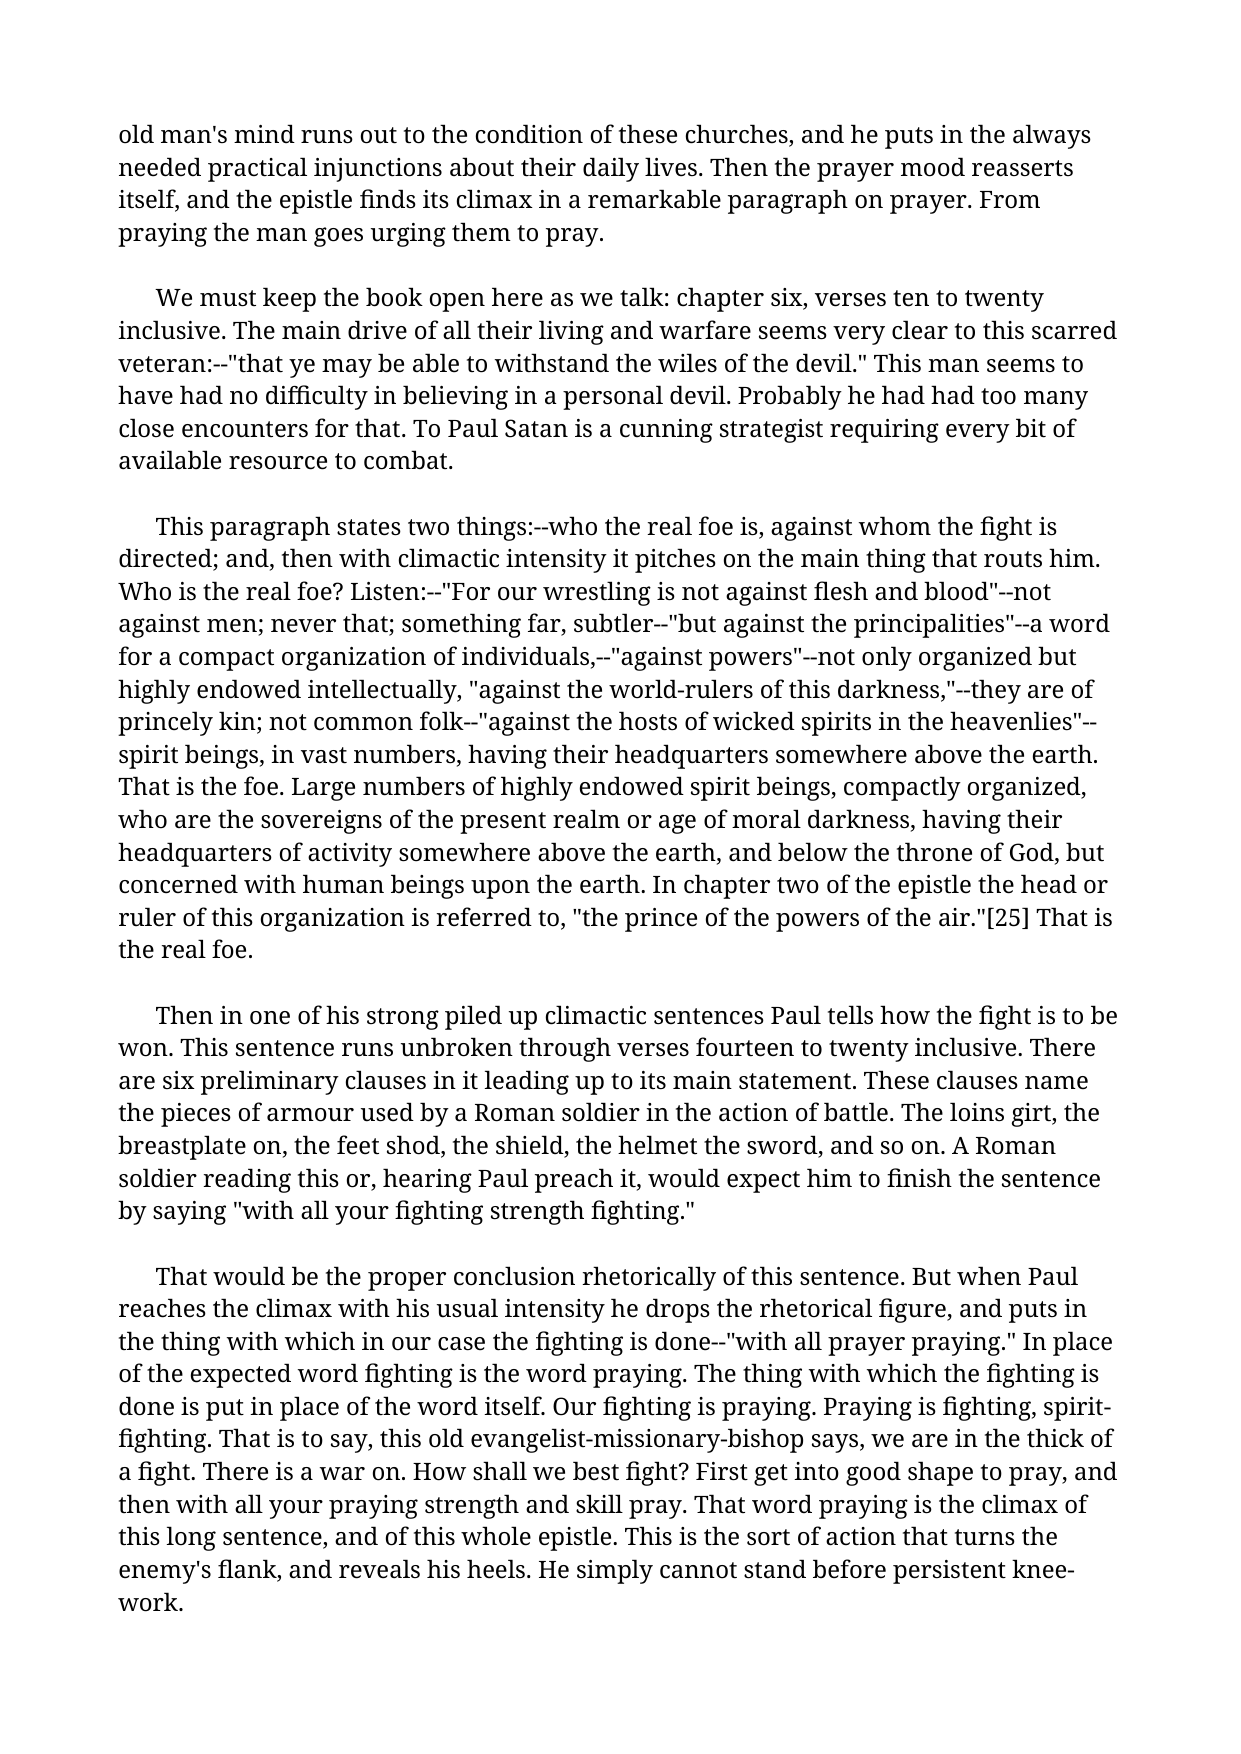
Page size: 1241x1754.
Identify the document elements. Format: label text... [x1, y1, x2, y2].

text Then in one of his strong piled up climactic sentences Paul tells how the fight is to be won. This sentence runs unbroken through verses fourteen to twenty inclusive. There are six preliminary clauses in it leading up to its main statement. These clauses name the pieces of armour used by a Roman soldier in the action of battle. The loins girt, the breastplate on, the feet shod, the shield, the helmet the sword, and so on. A Roman soldier reading this or, hearing Paul preach it, would expect him to finish the sentence by saying "with all your fighting strength fighting." [118, 998, 1122, 1227]
text That would be the proper conclusion rhetorically of this sentence. But when Paul reaches the climax with his usual intensity he drops the rhetorical figure, and puts in the thing with which in our case the fighting is done--"with all prayer praying." In place of the expected word fighting is the word praying. The thing with which the fighting is done is put in place of the word itself. Our fighting is praying. Praying is fighting, spirit-fighting. That is to say, this old evangelist-missionary-bishop says, we are in the thick of a fight. There is a war on. How shall we best fight? First get into good shape to pray, and then with all your praying strength and skill pray. That word praying is the climax of this long sentence, and of this whole epistle. This is the sort of action that turns the enemy's flank, and reveals his heels. He simply cannot stand before persistent knee-work. [118, 1259, 1122, 1618]
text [118, 118, 1122, 248]
text This paragraph states two things:--who the real foe is, against whom the fight is directed; and, then with climactic intensity it pitches on the main thing that routs him. Who is the real foe? Listen:--"For our wrestling is not against flesh and blood"--not against men; never that; something far, subtler--"but against the principalities"--a word for a compact organization of individuals,--"against powers"--not only organized but highly endowed intellectually, "against the world-rulers of this darkness,"--they are of princely kin; not common folk--"against the hosts of wicked spirits in the heavenlies"--spirit beings, in vast numbers, having their headquarters somewhere above the earth. That is the foe. Large numbers of highly endowed spirit beings, compactly organized, who are the sovereigns of the present realm or age of moral darkness, having their headquarters of activity somewhere above the earth, and below the throne of God, but concerned with human beings upon the earth. In chapter two of the epistle the head or ruler of this organization is referred to, "the prince of the powers of the air."[25] That is the real foe. [118, 509, 1122, 966]
text We must keep the book open here as we talk: chapter six, verses ten to twenty inclusive. The main drive of all their living and warfare seems very clear to this scarred veteran:--"that ye may be able to withstand the wiles of the devil." This man seems to have had no difficulty in believing in a personal devil. Probably he had had too many close encounters for that. To Paul Satan is a cunning strategist requiring every bit of available resource to combat. [118, 281, 1122, 477]
